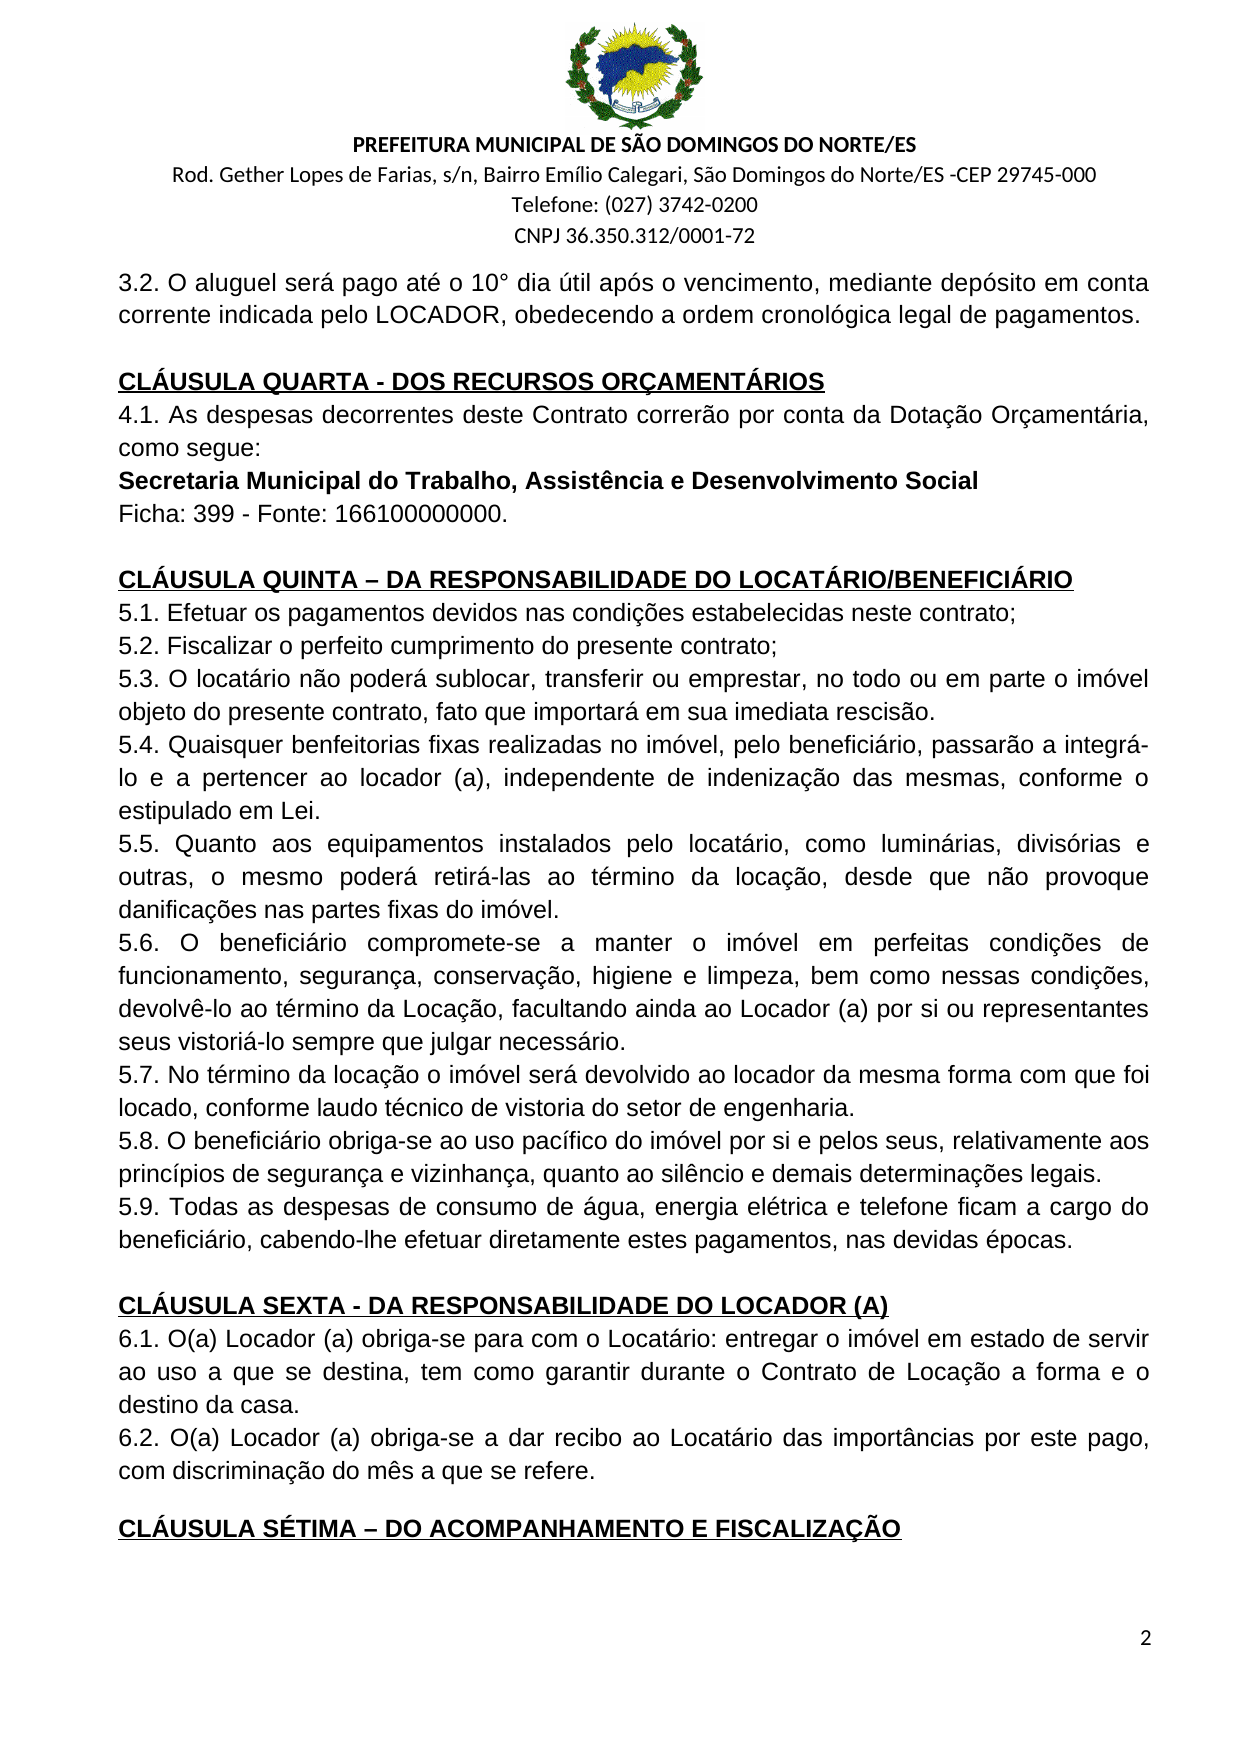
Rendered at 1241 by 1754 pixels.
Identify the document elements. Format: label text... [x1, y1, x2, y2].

text CLÁUSULA SÉTIMA – DO ACOMPANHAMENTO E FISCALIZAÇÃO [118, 1514, 1152, 1543]
text 5.8. O beneficiário obriga-se ao uso pacífico do imóvel por si e pelos seus, relativamente aos princípios de segurança e vizinhança, quanto ao silêncio e demais determinações legais. [118, 1126, 1152, 1188]
text CLÁUSULA QUINTA – DA RESPONSABILIDADE DO LOCATÁRIO/BENEFICIÁRIO [118, 565, 1152, 593]
text 4.1. As despesas decorrentes deste Contrato correrão por conta da Dotação Orçamentária, como segue: [118, 399, 1152, 461]
text CLÁUSULA SEXTA - DA RESPONSABILIDADE DO LOCADOR (A) [118, 1291, 1152, 1320]
text Ficha: 399 - Fonte: 166100000000. [118, 499, 1152, 527]
text 5.7. No término da locação o imóvel será devolvido ao locador da mesma forma com que foi locado, conforme laudo técnico de vistoria do setor de engenharia. [118, 1060, 1152, 1122]
text 5.9. Todas as despesas de consumo de água, energia elétrica e telefone ficam a cargo do beneficiário, cabendo-lhe efetuar diretamente estes pagamentos, nas devidas épocas. [118, 1192, 1152, 1254]
text 5.2. Fiscalizar o perfeito cumprimento do presente contrato; [118, 631, 1152, 659]
text 5.6. O beneficiário compromete-se a manter o imóvel em perfeitas condições de funcionamento, segurança, conservação, higiene e limpeza, bem como nessas condições, devolvê-lo ao término da Locação, facultando ainda ao Locador (a) por si ou representantes seus vistoriá-lo sempre que julgar necessário. [118, 928, 1152, 1056]
text 3.2. O aluguel será pago até o 10° dia útil após o vencimento, mediante depósito em conta corrente indicada pelo LOCADOR, obedecendo a ordem cronológica legal de pagamentos. [118, 267, 1152, 329]
text Secretaria Municipal do Trabalho, Assistência e Desenvolvimento Social [118, 466, 1152, 494]
text 5.1. Efetuar os pagamentos devidos nas condições estabelecidas neste contrato; [118, 598, 1152, 626]
text CLÁUSULA QUARTA - DOS RECURSOS ORÇAMENTÁRIOS [118, 367, 1152, 395]
text 5.3. O locatário não poderá sublocar, transferir ou emprestar, no todo ou em parte o imóvel objeto do presente contrato, fato que importará em sua imediata rescisão. [118, 664, 1152, 726]
text 5.5. Quanto aos equipamentos instalados pelo locatário, como luminárias, divisórias e outras, o mesmo poderá retirá-las ao término da locação, desde que não provoque danificações nas partes fixas do imóvel. [118, 829, 1152, 924]
picture [564, 21, 705, 135]
text 5.4. Quaisquer benfeitorias fixas realizadas no imóvel, pelo beneficiário, passarão a integrá-lo e a pertencer ao locador (a), independente de indenização das mesmas, conforme o estipulado em Lei. [118, 730, 1152, 824]
text 6.2. O(a) Locador (a) obriga-se a dar recibo ao Locatário das importâncias por este pago, com discriminação do mês a que se refere. [118, 1423, 1152, 1485]
text 6.1. O(a) Locador (a) obriga-se para com o Locatário: entregar o imóvel em estado de servir ao uso a que se destina, tem como garantir durante o Contrato de Locação a forma e o destino da casa. [118, 1324, 1152, 1419]
